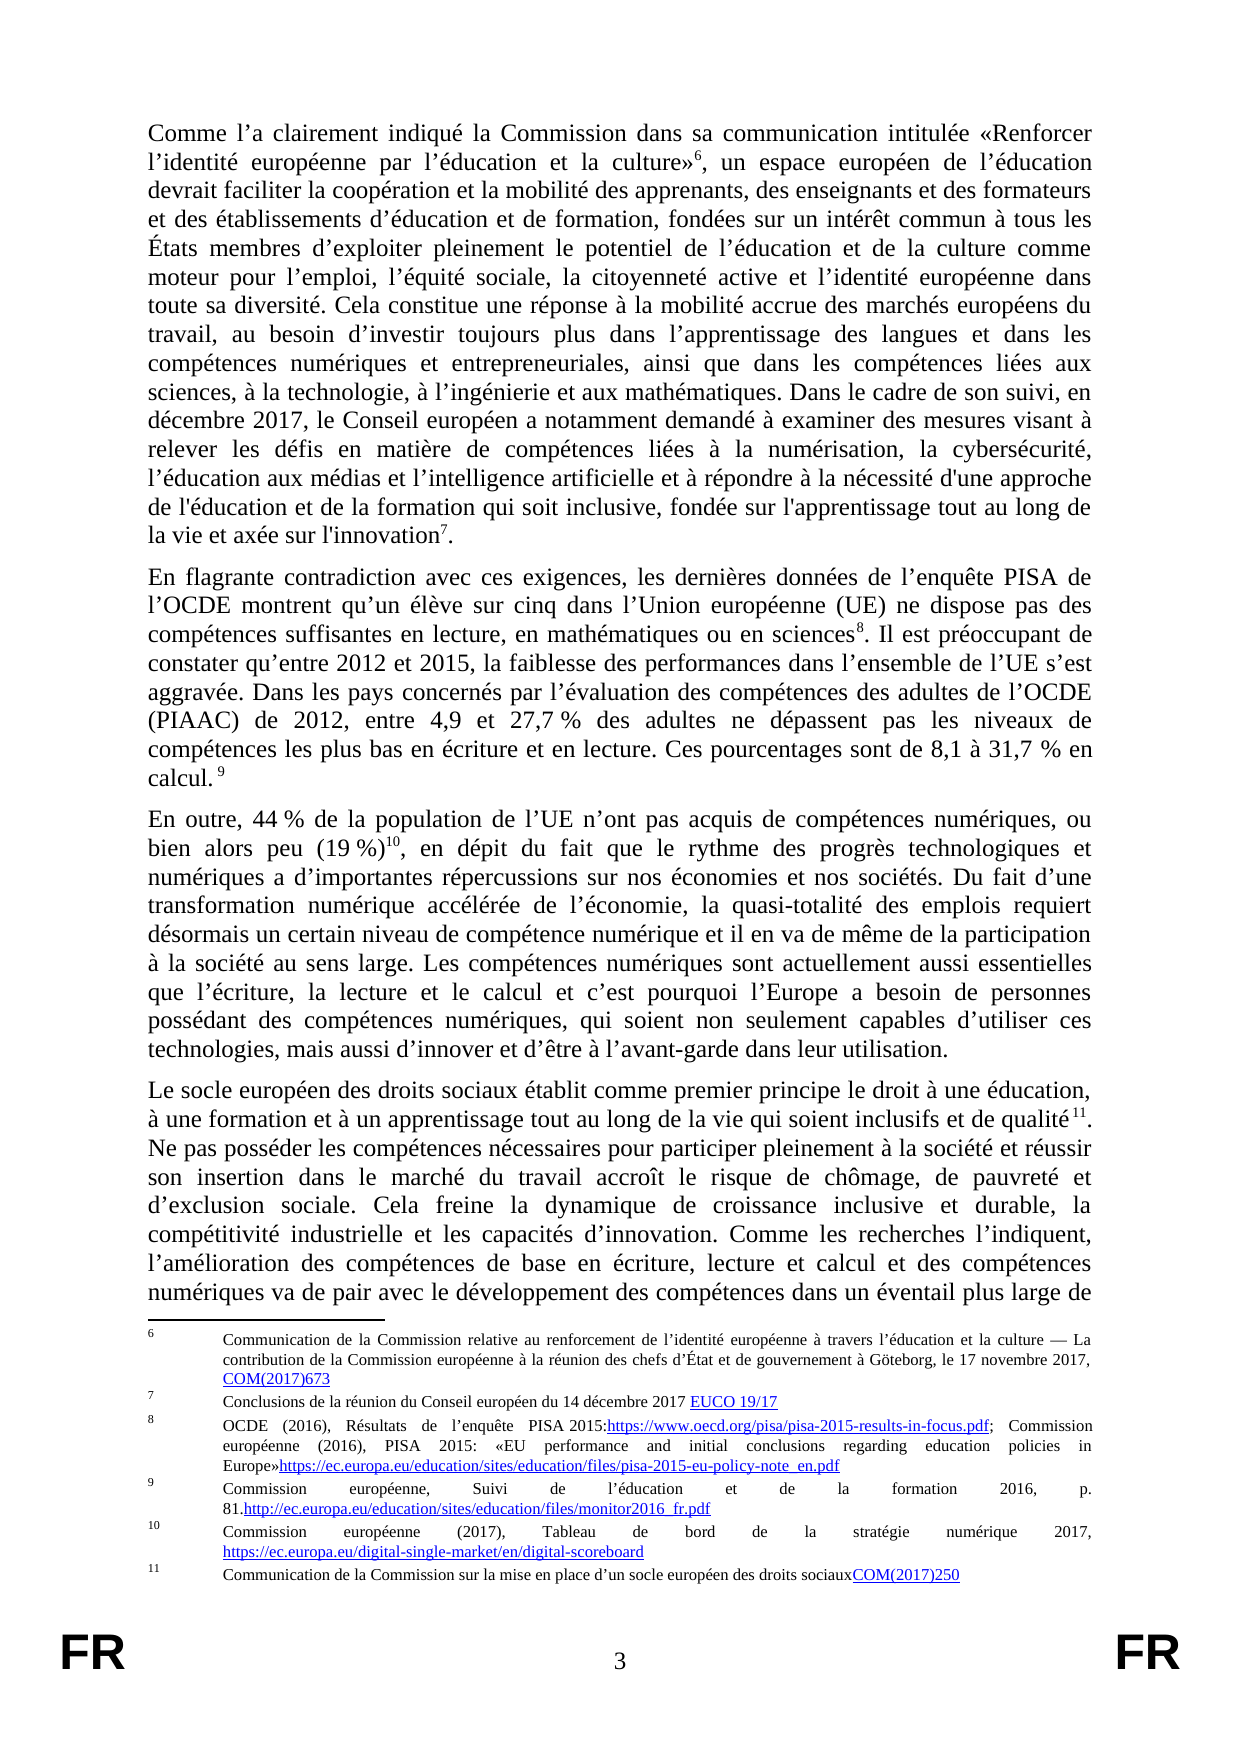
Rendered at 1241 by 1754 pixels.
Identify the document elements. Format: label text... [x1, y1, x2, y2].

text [148, 1076, 1093, 1306]
text En outre, 44 % de la population de l’UE n’ont pas acquis de compétences numériques, ou bien alors peu (19 %), en dépit du fait que le rythme des progrès technologiques et numériques a d’importantes répercussions sur nos économies et nos sociétés. Du fait d’une transformation numérique accélérée de l’économie, la quasi-totalité des emplois requiert désormais un certain niveau de compétence numérique et il en va de même de la participation à la société au sens large. Les compétences numériques sont actuellement aussi essentielles que l’écriture, la lecture et le calcul et c’est pourquoi l’Europe a besoin de personnes possédant des compétences numériques, qui soient non seulement capables d’utiliser ces technologies, mais aussi d’innover et d’être à l’avant-garde dans leur utilisation. [148, 804, 1093, 1063]
text En flagrante contradiction avec ces exigences, les dernières données de l’enquête PISA de l’OCDE montrent qu’un élève sur cinq dans l’Union européenne (UE) ne dispose pas des compétences suffisantes en lecture, en mathématiques ou en sciences. Il est préoccupant de constater qu’entre 2012 et 2015, la faiblesse des performances dans l’ensemble de l’UE s’est aggravée. Dans les pays concernés par l’évaluation des compétences des adultes de l’OCDE (PIAAC) de 2012, entre 4,9 et 27,7 % des adultes ne dépassent pas les niveaux de compétences les plus bas en écriture et en lecture. Ces pourcentages sont de 8,1 à 31,7 % en calcul. [148, 562, 1093, 792]
text Comme l’a clairement indiqué la Commission dans sa communication intitulée «Renforcer l’identité européenne par l’éducation et la culture», un espace européen de l’éducation devrait faciliter la coopération et la mobilité des apprenants, des enseignants et des formateurs et des établissements d’éducation et de formation, fondées sur un intérêt commun à tous les États membres d’exploiter pleinement le potentiel de l’éducation et de la culture comme moteur pour l’emploi, l’équité sociale, la citoyenneté active et l’identité européenne dans toute sa diversité. Cela constitue une réponse à la mobilité accrue des marchés européens du travail, au besoin d’investir toujours plus dans l’apprentissage des langues et dans les compétences numériques et entrepreneuriales, ainsi que dans les compétences liées aux sciences, à la technologie, à l’ingénierie et aux mathématiques. Dans le cadre de son suivi, en décembre 2017, le Conseil européen a notamment demandé à examiner des mesures visant à relever les défis en matière de compétences liées à la numérisation, la cybersécurité, l’éducation aux médias et l’intelligence artificielle et à répondre à la nécessité d'une approche de l'éducation et de la formation qui soit inclusive, fondée sur l'apprentissage tout au long de la vie et axée sur l'innovation. [148, 118, 1093, 549]
